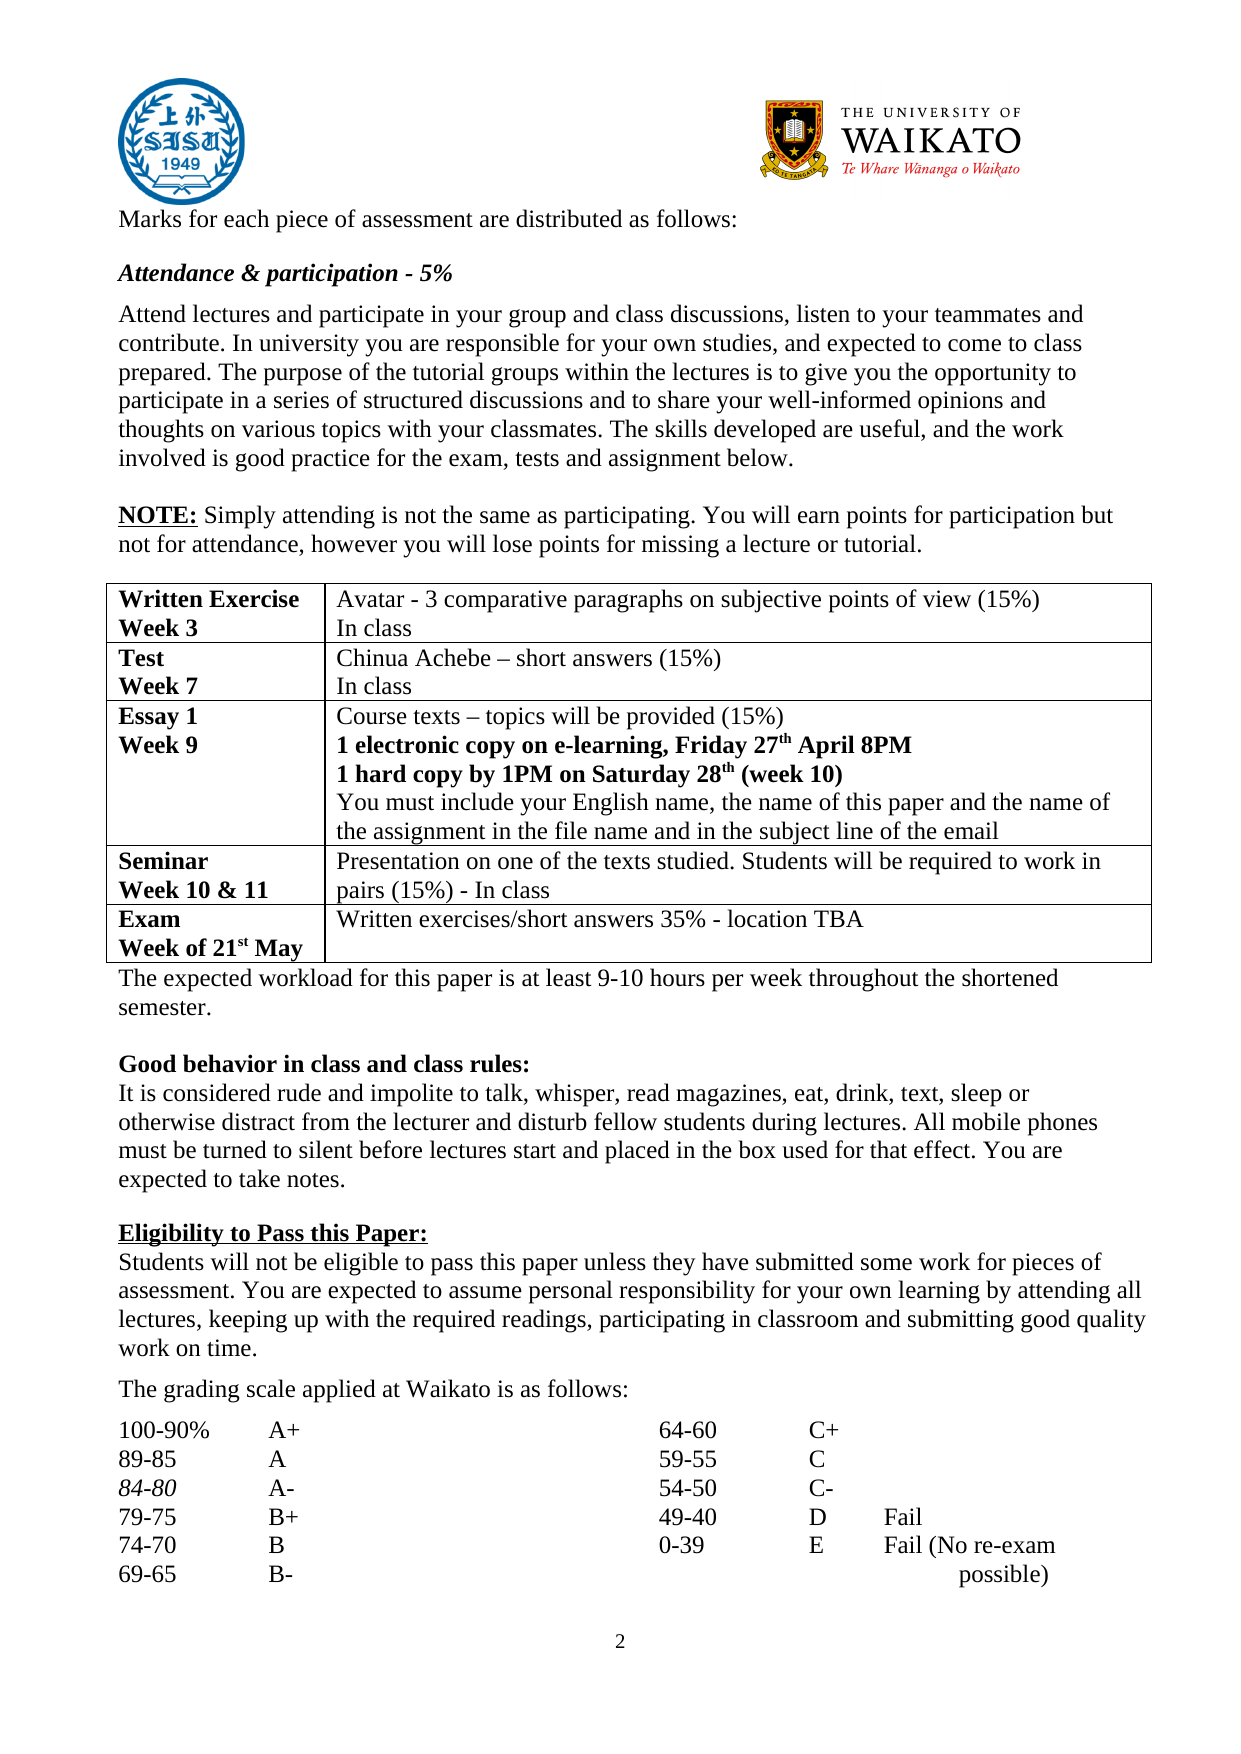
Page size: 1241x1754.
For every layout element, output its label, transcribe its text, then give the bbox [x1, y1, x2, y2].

text Students will not be eligible to pass this paper unless they have submitted some work for pieces of assessment. You are expected to assume personal responsibility for your own learning by attending all lectures, keeping up with the required readings, participating in classroom and submitting good quality work on time. [118, 1247, 1165, 1362]
text Good behavior in class and class rules: It is considered rude and impolite to talk, whisper, read magazines, eat, drink, text, sleep or otherwise distract from the lecturer and disturb fellow students during lectures. All mobile phones must be turned to silent before lectures start and placed in the box used for that effect. You are expected to take notes. [118, 1049, 1122, 1193]
table_header Written Exercise Week 3 [107, 584, 324, 642]
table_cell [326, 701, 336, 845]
picture [118, 78, 245, 205]
text Attendance & participation - 5% [118, 258, 1165, 287]
table_header Avatar - 3 comparative paragraphs on subjective points of view (15%) In class [326, 584, 1151, 642]
table_cell Seminar Week 10 & 11 [107, 846, 324, 903]
text 100-90% A+ 89-85 A 84-80 A- 79-75 B+ 74-70 B 69-65 B- 64-60 C+ 59-55 C 54-50 C- 49-40 D Fail 0-39 E Fail (No re-exam possible) [118, 1416, 620, 1588]
picture [728, 76, 1059, 205]
table_cell Presentation on one of the texts studied. Students will be required to work in pairs (15%) - In class [326, 846, 1151, 903]
text Attend lectures and participate in your group and class discussions, listen to your teammates and contribute. In university you are responsible for your own studies, and expected to come to class prepared. The purpose of the tutorial groups within the lectures is to give you the opportunity to participate in a series of structured discussions and to share your well-informed opinions and thoughts on various topics with your classmates. The skills developed are useful, and the work involved is good practice for the exam, tests and assignment below. NOTE: Simply attending is not the same as participating. You will earn points for participation but not for attendance, however you will lose points for missing a lecture or tutorial. [118, 299, 1122, 558]
table_cell Test Week 7 [107, 643, 324, 700]
text The grading scale applied at Waikato is as follows: [118, 1374, 1165, 1403]
table_cell Exam Week of 21st May [107, 905, 324, 962]
text Marks for each piece of assessment are distributed as follows: [118, 204, 1122, 233]
table_cell Essay 1 Week 9 [107, 701, 324, 845]
table_cell Chinua Achebe – short answers (15%) In class [326, 643, 1151, 700]
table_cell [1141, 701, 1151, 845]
text Eligibility to Pass this Paper: [118, 1218, 1165, 1247]
text The expected workload for this paper is at least 9-10 hours per week throughout the shortened semester. [118, 963, 1122, 1021]
table_cell Written exercises/short answers 35% - location TBA [326, 905, 1151, 962]
text 100-90% A+ 89-85 A 84-80 A- 79-75 B+ 74-70 B 69-65 B- 64-60 C+ 59-55 C 54-50 C- 49-40 D Fail 0-39 E Fail (No re-exam possible) [658, 1416, 1165, 1588]
